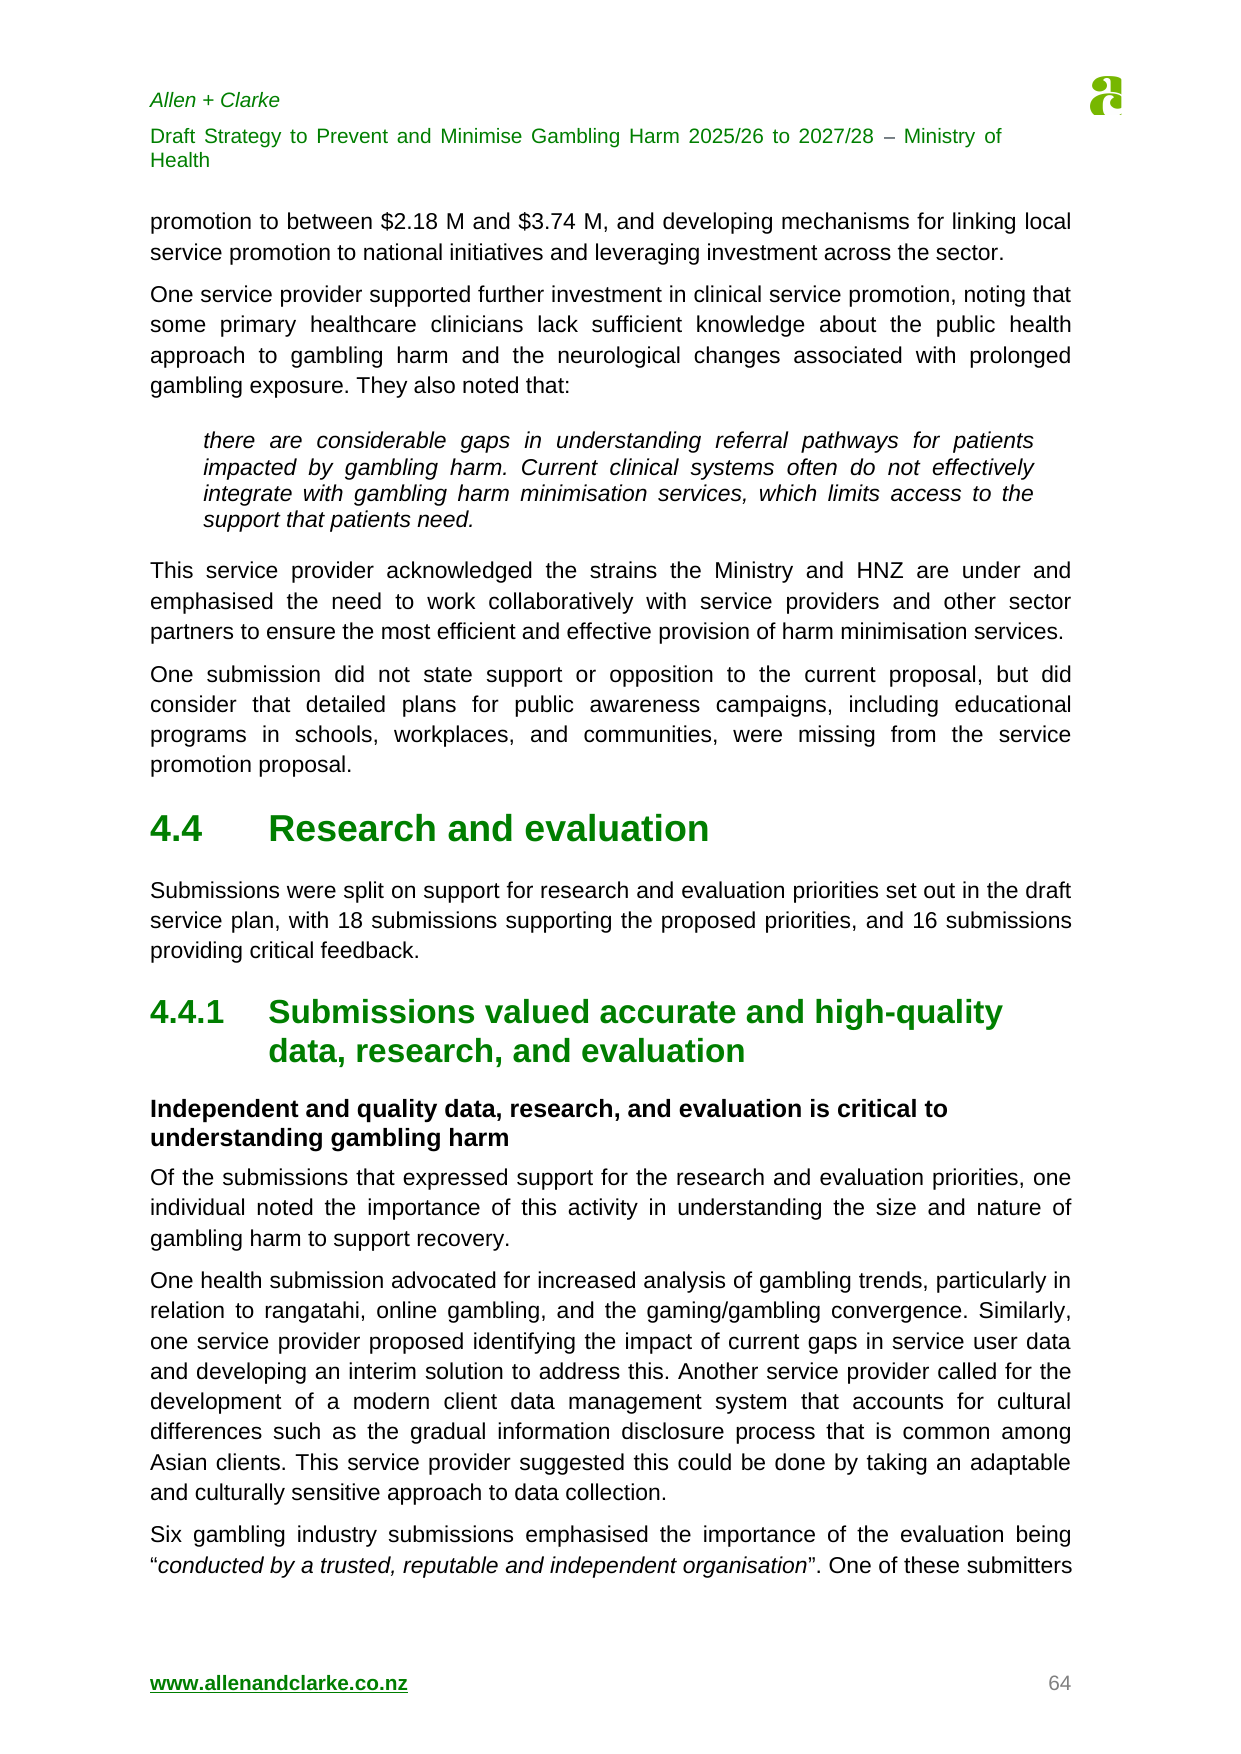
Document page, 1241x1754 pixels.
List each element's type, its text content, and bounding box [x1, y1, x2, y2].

text One submission did not state support or opposition to the current proposal, but did consider that detailed plans for public awareness campaigns, including educational programs in schools, workplaces, and communities, were missing from the service promotion proposal. [150, 661, 1072, 778]
picture [1090, 76, 1122, 115]
subtitle Research and evaluation [150, 806, 1090, 849]
text Of the submissions that expressed support for the research and evaluation priorities, one individual noted the importance of this activity in understanding the size and nature of gambling harm to support recovery. [150, 1164, 1072, 1251]
text there are considerable gaps in understanding referral pathways for patients impacted by gambling harm. Current clinical systems often do not effectively integrate with gambling harm minimisation services, which limits access to the support that patients need. [203, 427, 1037, 532]
text One service provider supported further investment in clinical service promotion, noting that some primary healthcare clinicians lack sufficient knowledge about the public health approach to gambling harm and the neurological changes associated with prolonged gambling exposure. They also noted that: [150, 281, 1072, 398]
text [150, 1521, 1072, 1578]
text One health submission advocated for increased analysis of gambling trends, particularly in relation to rangatahi, online gambling, and the gaming/gambling convergence. Similarly, one service provider proposed identifying the impact of current gaps in service user data and developing an interim solution to address this. Another service provider called for the development of a modern client data management system that accounts for cultural differences such as the gradual information disclosure process that is common among Asian clients. This service provider suggested this could be done by taking an adaptable and culturally sensitive approach to data collection. [150, 1267, 1072, 1505]
subtitle Submissions valued accurate and high-quality data, research, and evaluation [150, 992, 1090, 1069]
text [150, 208, 1072, 265]
subtitle Independent and quality data, research, and evaluation is critical to understanding gambling harm [150, 1094, 1090, 1152]
text This service provider acknowledged the strains the Ministry and HNZ are under and emphasised the need to work collaboratively with service providers and other sector partners to ensure the most efficient and effective provision of harm minimisation services. [150, 557, 1072, 644]
text Submissions were split on support for research and evaluation priorities set out in the draft service plan, with 18 submissions supporting the proposed priorities, and 16 submissions providing critical feedback. [150, 877, 1072, 963]
